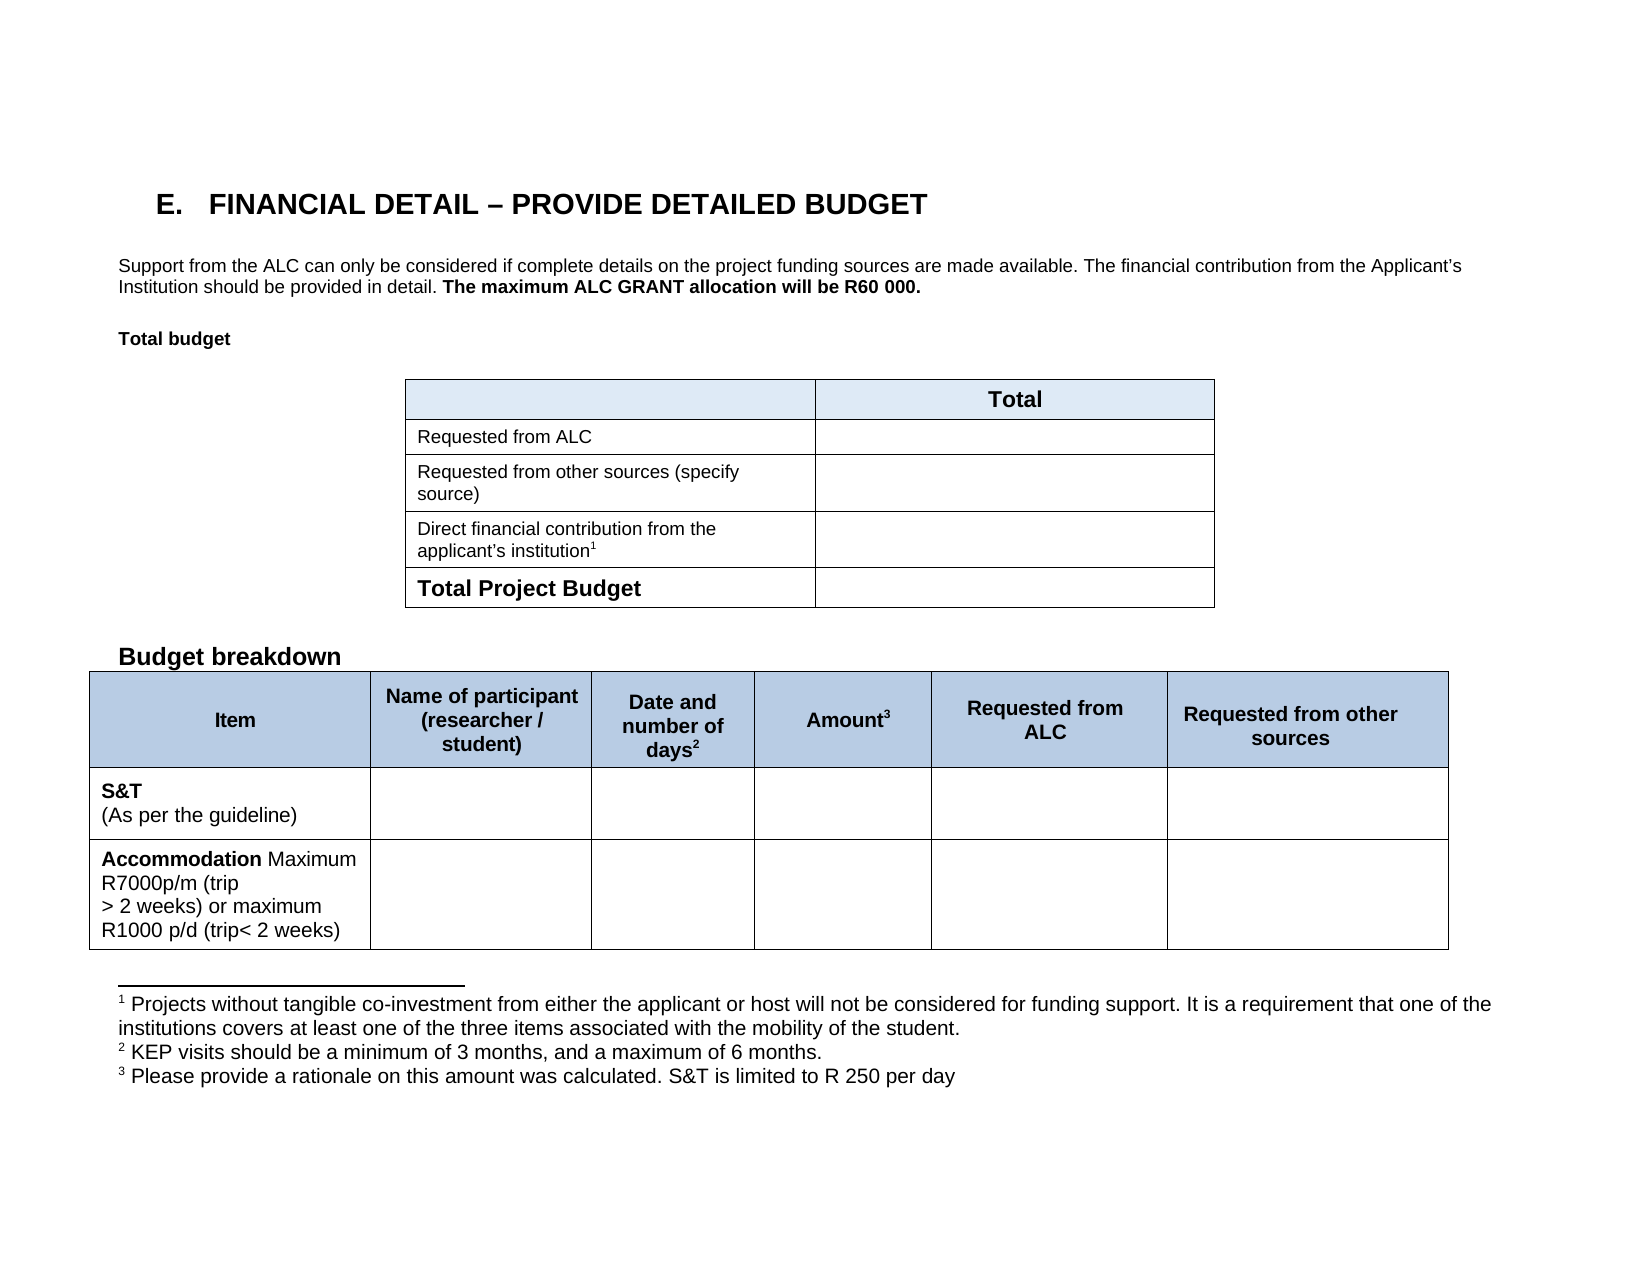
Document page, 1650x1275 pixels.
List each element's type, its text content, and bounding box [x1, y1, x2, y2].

table_cell S&T (As per the guideline) [90, 768, 370, 839]
text Budget breakdown [118, 642, 1502, 671]
text Support from the ALC can only be considered if complete details on the project funding sources are made available. The financial contribution from the Applicant’s Institution should be provided in detail. The maximum ALC GRANT allocation will be R60 000. [118, 255, 1502, 322]
table_cell [816, 512, 1214, 567]
table_header Name of participant (researcher / student) [371, 672, 591, 767]
table_cell [816, 455, 1214, 511]
table_cell [592, 840, 754, 949]
table_cell Accommodation Maximum R7000p/m (trip > 2 weeks) or maximum R1000 p/d (trip< 2 weeks) [90, 840, 370, 949]
table_header [406, 380, 815, 419]
table_cell Direct financial contribution from the applicant’s institution [406, 512, 815, 567]
table_cell [816, 420, 1214, 454]
table_cell [755, 768, 931, 839]
text Total budget [118, 328, 1502, 350]
table_header Requested from ALC [932, 672, 1167, 767]
table_header Total [816, 380, 1214, 419]
table_header Amount [755, 672, 931, 767]
table_cell [1168, 768, 1448, 839]
table_header Date and number of days [592, 672, 754, 767]
table_cell [755, 840, 931, 949]
table_cell [932, 840, 1167, 949]
table_cell Requested from other sources (specify source) [406, 455, 815, 511]
table_cell [371, 768, 591, 839]
table_cell [932, 768, 1167, 839]
table_cell [1168, 840, 1448, 949]
list FINANCIAL DETAIL – PROVIDE DETAILED BUDGET [156, 187, 1502, 221]
table_cell [816, 568, 1214, 607]
table_header Requested from other sources [1168, 672, 1448, 767]
table_cell Requested from ALC [406, 420, 815, 454]
table_header Item [90, 672, 370, 767]
table_cell [371, 840, 591, 949]
table_cell [592, 768, 754, 839]
table_cell Total Project Budget [406, 568, 815, 607]
